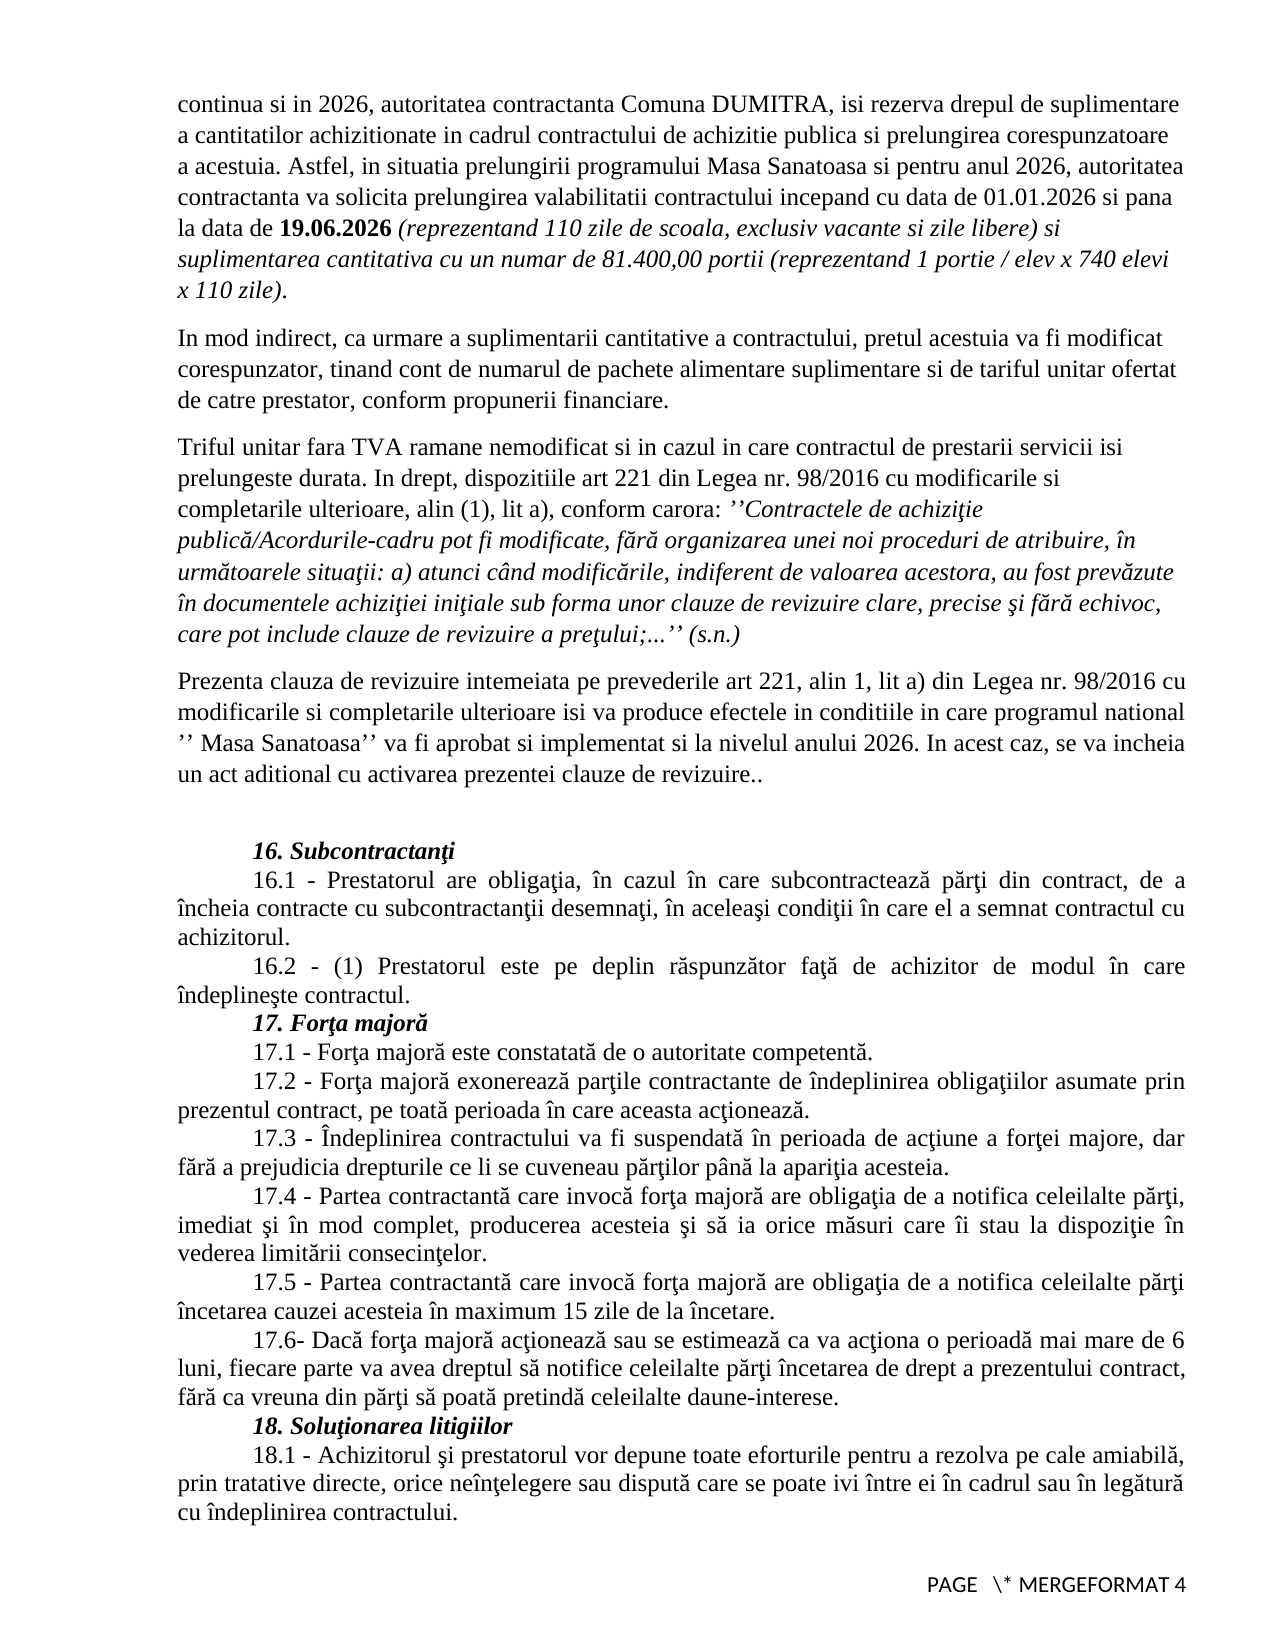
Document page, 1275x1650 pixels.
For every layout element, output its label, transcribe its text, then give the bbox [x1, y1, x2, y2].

text 16. Subcontractanţi [177, 836, 1186, 865]
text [177, 89, 1186, 304]
text Prezenta clauza de revizuire intemeiata pe prevederile art 221, alin 1, lit a) din Legea nr. 98/2016 cu modificarile si completarile ulterioare isi va produce efectele in conditiile in care programul national ’’ Masa Sanatoasa’’ va fi aprobat si implementat si la nivelul anului 2026. In acest caz, se va incheia un act aditional cu activarea prezentei clauze de revizuire.. [177, 666, 1186, 788]
text 18. Soluţionarea litigiilor [177, 1411, 1186, 1440]
text 17. Forţa majoră [177, 1008, 1186, 1037]
text 17.2 - Forţa majoră exonerează parţile contractante de îndeplinirea obligaţiilor asumate prin prezentul contract, pe toată perioada în care aceasta acţionează. [177, 1066, 1186, 1123]
text In mod indirect, ca urmare a suplimentarii cantitative a contractului, pretul acestuia va fi modificat corespunzator, tinand cont de numarul de pachete alimentare suplimentare si de tariful unitar ofertat de catre prestator, conform propunerii financiare. [177, 323, 1186, 413]
text 17.4 - Partea contractantă care invocă forţa majoră are obligaţia de a notifica celeilalte părţi, imediat şi în mod complet, producerea acesteia şi să ia orice măsuri care îi stau la dispoziţie în vederea limitării consecinţelor. [177, 1181, 1186, 1267]
text Triful unitar fara TVA ramane nemodificat si in cazul in care contractul de prestarii servicii isi prelungeste durata. In drept, dispozitiile art 221 din Legea nr. 98/2016 cu modificarile si completarile ulterioare, alin (1), lit a), conform carora: ’’Contractele de achiziţie publică/Acordurile-cadru pot fi modificate, fără organizarea unei noi proceduri de atribuire, în următoarele situaţii: a) atunci când modificările, indiferent de valoarea acestora, au fost prevăzute în documentele achiziţiei iniţiale sub forma unor clauze de revizuire clare, precise şi fără echivoc, care pot include clauze de revizuire a preţului;...’’ (s.n.) [177, 432, 1186, 647]
text 18.1 - Achizitorul şi prestatorul vor depune toate eforturile pentru a rezolva pe cale amiabilă, prin tratative directe, orice neînţelegere sau dispută care se poate ivi între ei în cadrul sau în legătură cu îndeplinirea contractului. [177, 1440, 1186, 1526]
text 17.5 - Partea contractantă care invocă forţa majoră are obligaţia de a notifica celeilalte părţi încetarea cauzei acesteia în maximum 15 zile de la încetare. [177, 1267, 1186, 1325]
text 17.6- Dacă forţa majoră acţionează sau se estimează ca va acţiona o perioadă mai mare de 6 luni, fiecare parte va avea dreptul să notifice celeilalte părţi încetarea de drept a prezentului contract, fără ca vreuna din părţi să poată pretindă celeilalte daune-interese. [177, 1325, 1186, 1411]
text 17.3 - Îndeplinirea contractului va fi suspendată în perioada de acţiune a forţei majore, dar fără a prejudicia drepturile ce li se cuveneau părţilor până la apariţia acesteia. [177, 1123, 1186, 1181]
text 16.2 - (1) Prestatorul este pe deplin răspunzător faţă de achizitor de modul în care îndeplineşte contractul. [177, 951, 1186, 1008]
text 16.1 - Prestatorul are obligaţia, în cazul în care subcontractează părţi din contract, de a încheia contracte cu subcontractanţii desemnaţi, în aceleaşi condiţii în care el a semnat contractul cu achizitorul. [177, 865, 1186, 951]
text 17.1 - Forţa majoră este constatată de o autoritate competentă. [177, 1037, 1186, 1066]
